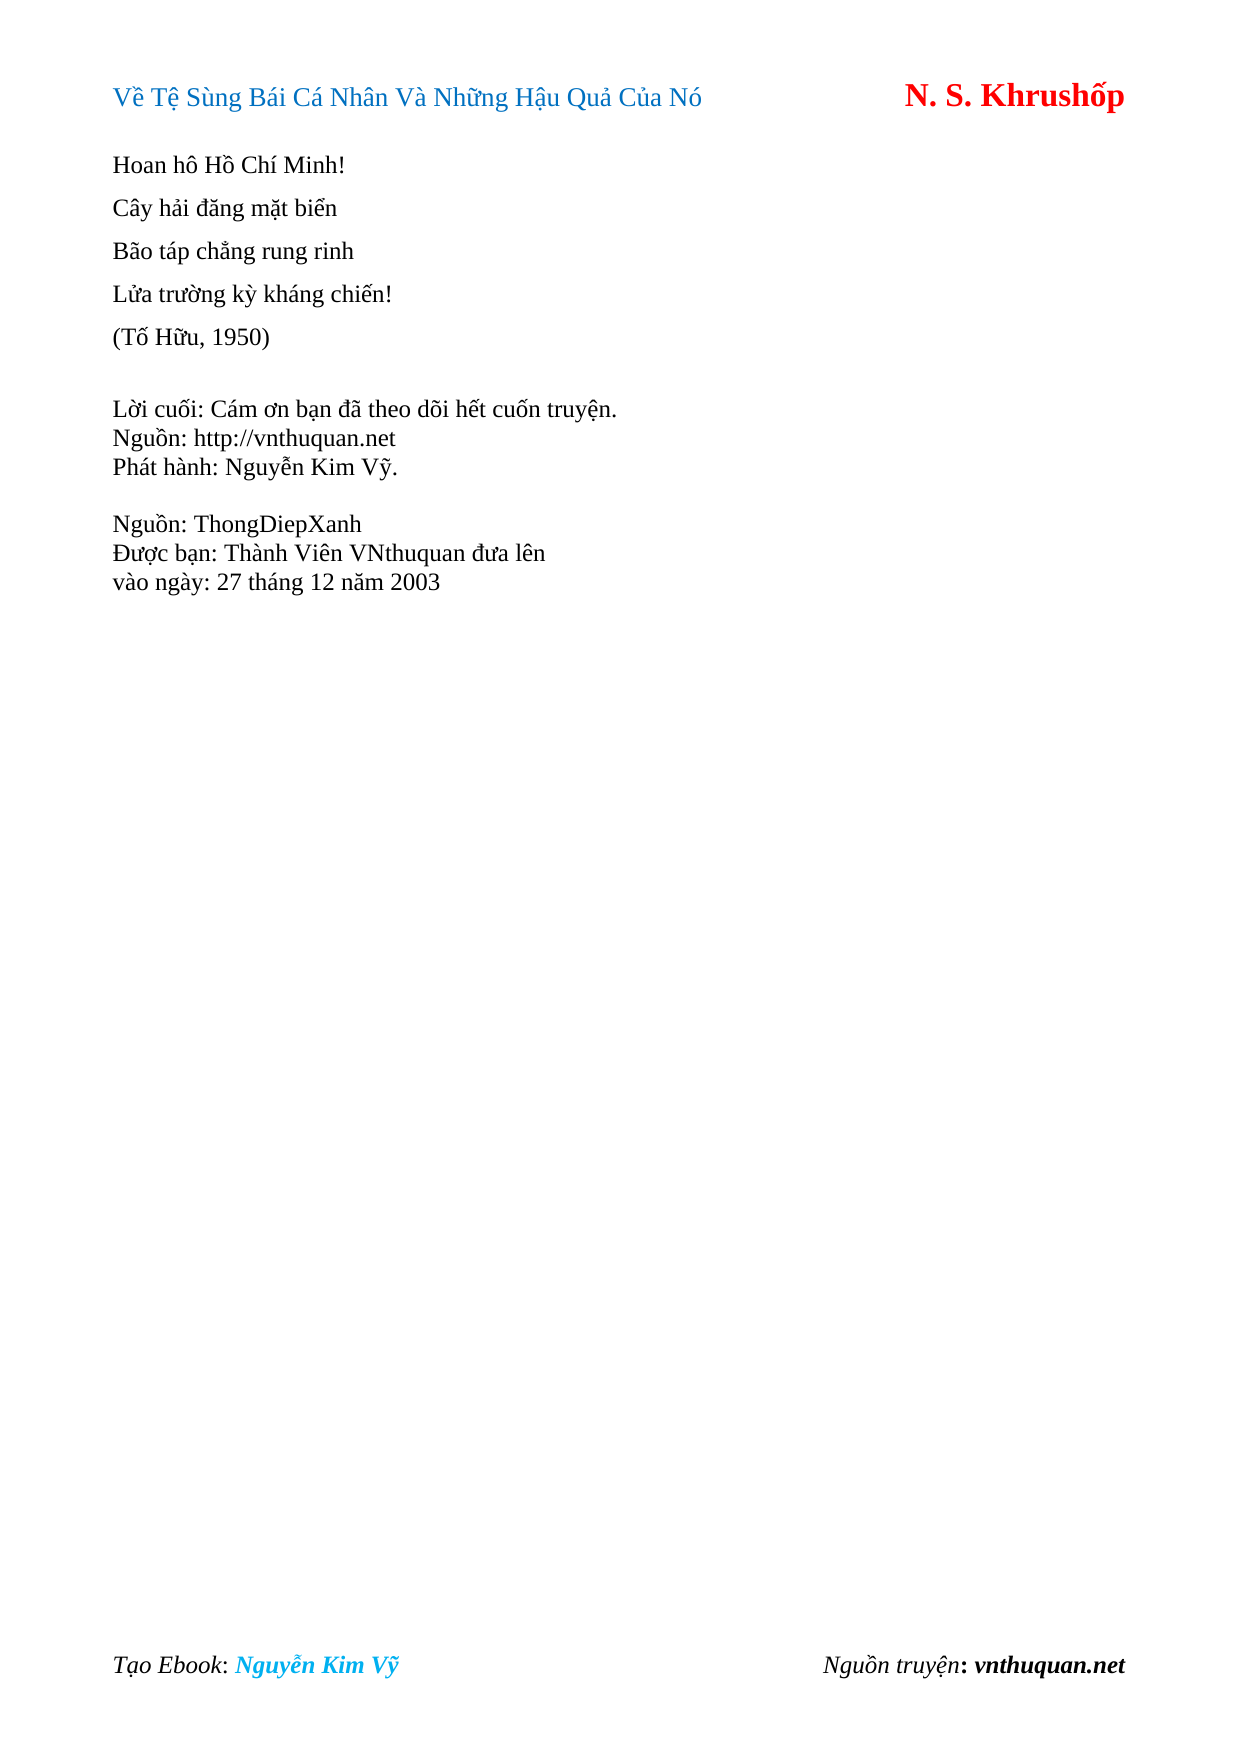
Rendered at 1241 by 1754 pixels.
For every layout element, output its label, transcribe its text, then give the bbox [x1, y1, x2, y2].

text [112, 150, 1128, 351]
text Lời cuối: Cám ơn bạn đã theo dõi hết cuốn truyện. Nguồn: http://vnthuquan.net Phát hành: Nguyễn Kim Vỹ. Nguồn: ThongDiepXanh Được bạn: Thành Viên VNthuquan đưa lên vào ngày: 27 tháng 12 năm 2003 [112, 366, 1128, 596]
